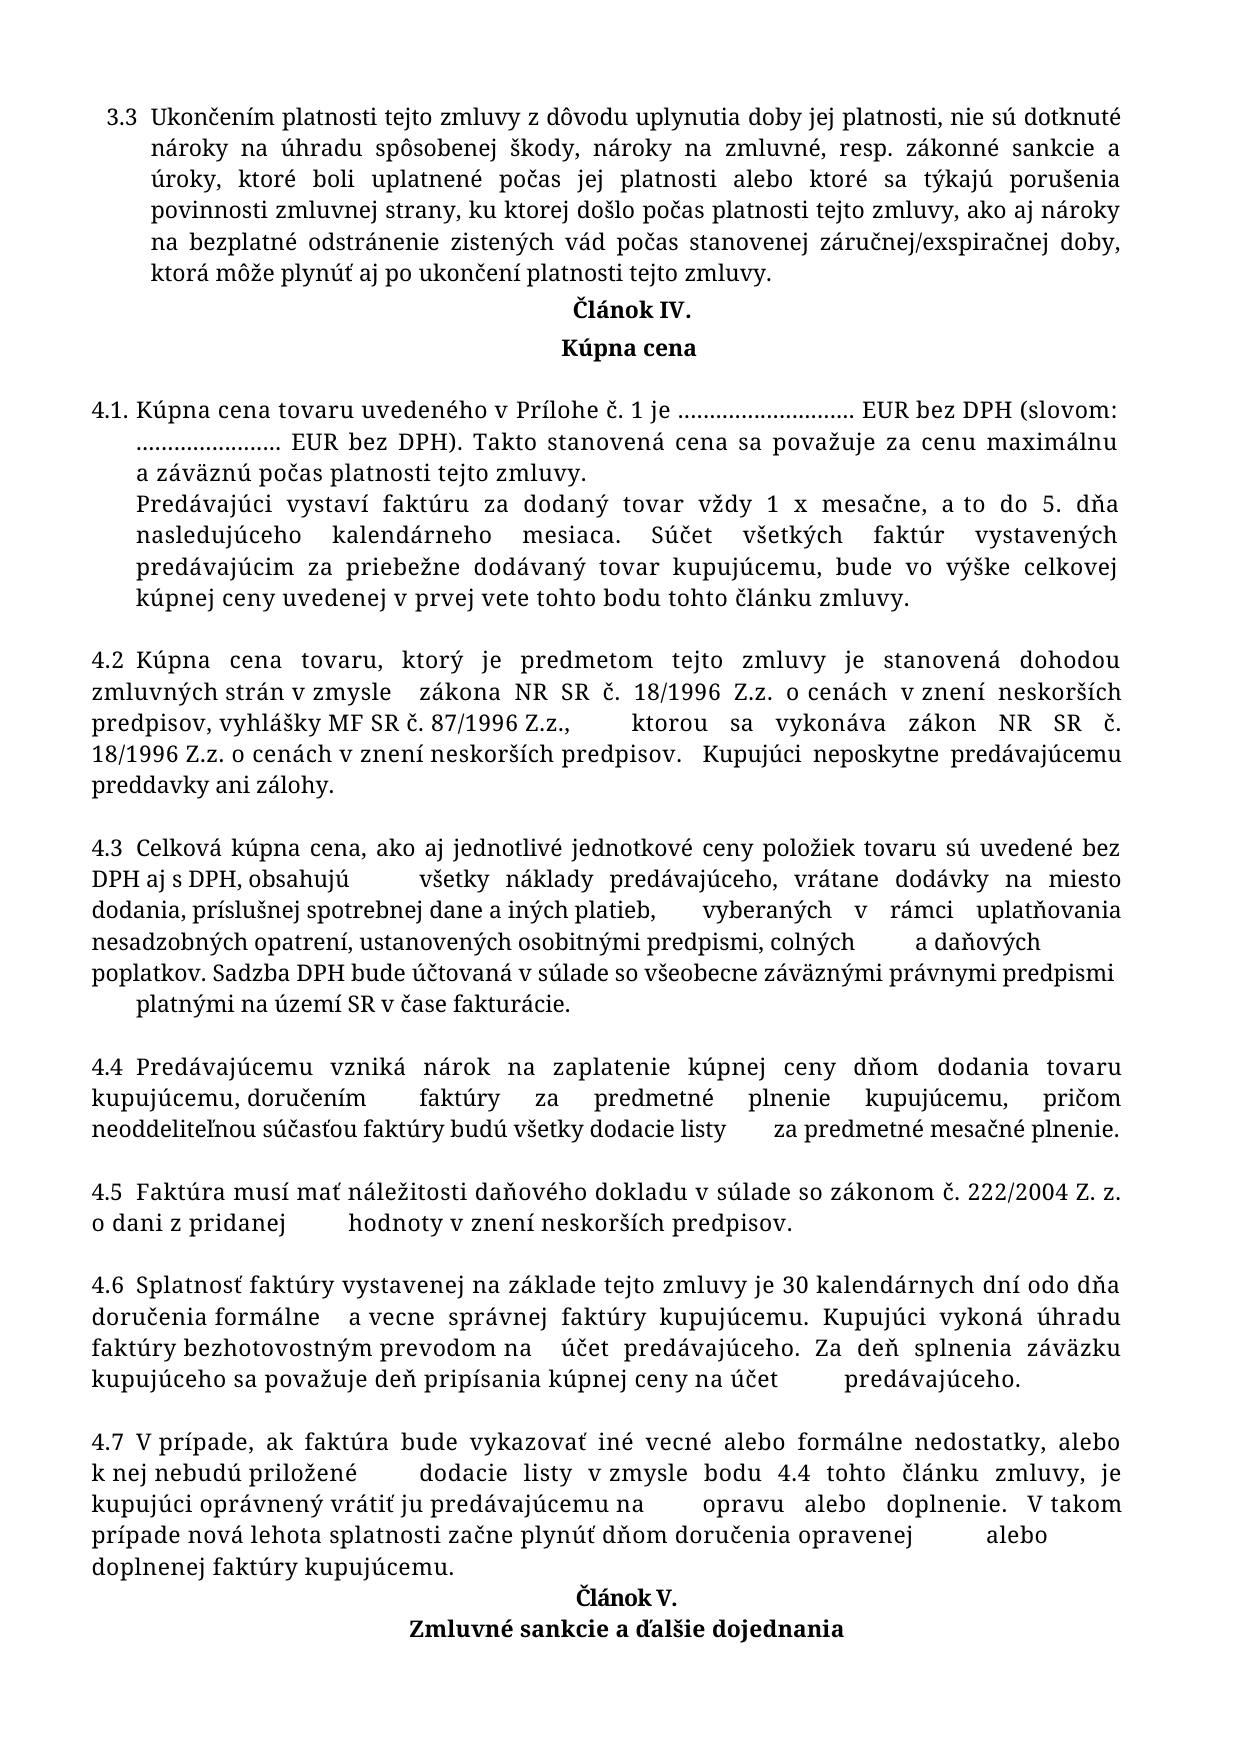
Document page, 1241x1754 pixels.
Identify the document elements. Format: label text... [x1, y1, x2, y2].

text 4.7 V prípade, ak faktúra bude vykazovať iné vecné alebo formálne nedostatky, alebo k nej nebudú priložené dodacie listy v zmysle bodu 4.4 tohto článku zmluvy, je kupujúci oprávnený vrátiť ju predávajúcemu na opravu alebo doplnenie. V takom prípade nová lehota splatnosti začne plynúť dňom doručenia opravenej alebo doplnenej faktúry kupujúcemu. [91, 1425, 1122, 1582]
text 4.4 Predávajúcemu vzniká nárok na zaplatenie kúpnej ceny dňom dodania tovaru kupujúcemu, doručením faktúry za predmetné plnenie kupujúcemu, pričom neoddeliteľnou súčasťou faktúry budú všetky dodacie listy za predmetné mesačné plnenie. [91, 1050, 1122, 1144]
text Zmluvné sankcie a ďalšie dojednania [136, 1613, 1118, 1644]
text Článok V. [136, 1582, 1118, 1613]
list 3.3 Ukončením platnosti tejto zmluvy z dôvodu uplynutia doby jej platnosti, nie sú dotknuté nároky na úhradu spôsobenej škody, nároky na zmluvné, resp. zákonné sankcie a úroky, ktoré boli uplatnené počas jej platnosti alebo ktoré sa týkajú porušenia povinnosti zmluvnej strany, ku ktorej došlo počas platnosti tejto zmluvy, ako aj nároky na bezplatné odstránenie zistených vád počas stanovenej záručnej/exspiračnej doby, ktorá môže plynúť aj po ukončení platnosti tejto zmluvy. [106, 100, 1122, 288]
text 4.3 Celková kúpna cena, ako aj jednotlivé jednotkové ceny položiek tovaru sú uvedené bez DPH aj s DPH, obsahujú všetky náklady predávajúceho, vrátane dodávky na miesto dodania, príslušnej spotrebnej dane a iných platieb, vyberaných v rámci uplatňovania nesadzobných opatrení, ustanovených osobitnými predpismi, colných a daňových poplatkov. Sadzba DPH bude účtovaná v súlade so všeobecne záväznými právnymi predpismi platnými na území SR v čase fakturácie. [91, 832, 1122, 1019]
text Kúpna cena [136, 332, 1122, 363]
text 4.5 Faktúra musí mať náležitosti daňového dokladu v súlade so zákonom č. 222/2004 Z. z. o dani z pridanej hodnoty v znení neskorších predpisov. [91, 1175, 1122, 1238]
text 4.6 Splatnosť faktúry vystavenej na základe tejto zmluvy je 30 kalendárnych dní odo dňa doručenia formálne a vecne správnej faktúry kupujúcemu. Kupujúci vykoná úhradu faktúry bezhotovostným prevodom na účet predávajúceho. Za deň splnenia záväzku kupujúceho sa považuje deň pripísania kúpnej ceny na účet predávajúceho. [91, 1269, 1122, 1394]
text 4.2 Kúpna cena tovaru, ktorý je predmetom tejto zmluvy je stanovená dohodou zmluvných strán v zmysle zákona NR SR č. 18/1996 Z.z. o cenách v znení neskorších predpisov, vyhlášky MF SR č. 87/1996 Z.z., ktorou sa vykonáva zákon NR SR č. 18/1996 Z.z. o cenách v znení neskorších predpisov. Kupujúci neposkytne predávajúcemu preddavky ani zálohy. [91, 644, 1122, 800]
list Predávajúci vystaví faktúru za dodaný tovar vždy 1 x mesačne, a to do 5. dňa nasledujúceho kalendárneho mesiaca. Súčet všetkých faktúr vystavených predávajúcim za priebežne dodávaný tovar kupujúcemu, bude vo výške celkovej kúpnej ceny uvedenej v prvej vete tohto bodu tohto článku zmluvy. [136, 488, 1119, 613]
text Článok IV. [136, 294, 1122, 325]
list Kúpna cena tovaru uvedeného v Prílohe č. 1 je ............................ EUR bez DPH (slovom: ....................... EUR bez DPH). Takto stanovená cena sa považuje za cenu maximálnu a záväznú počas platnosti tejto zmluvy. [91, 394, 1119, 488]
